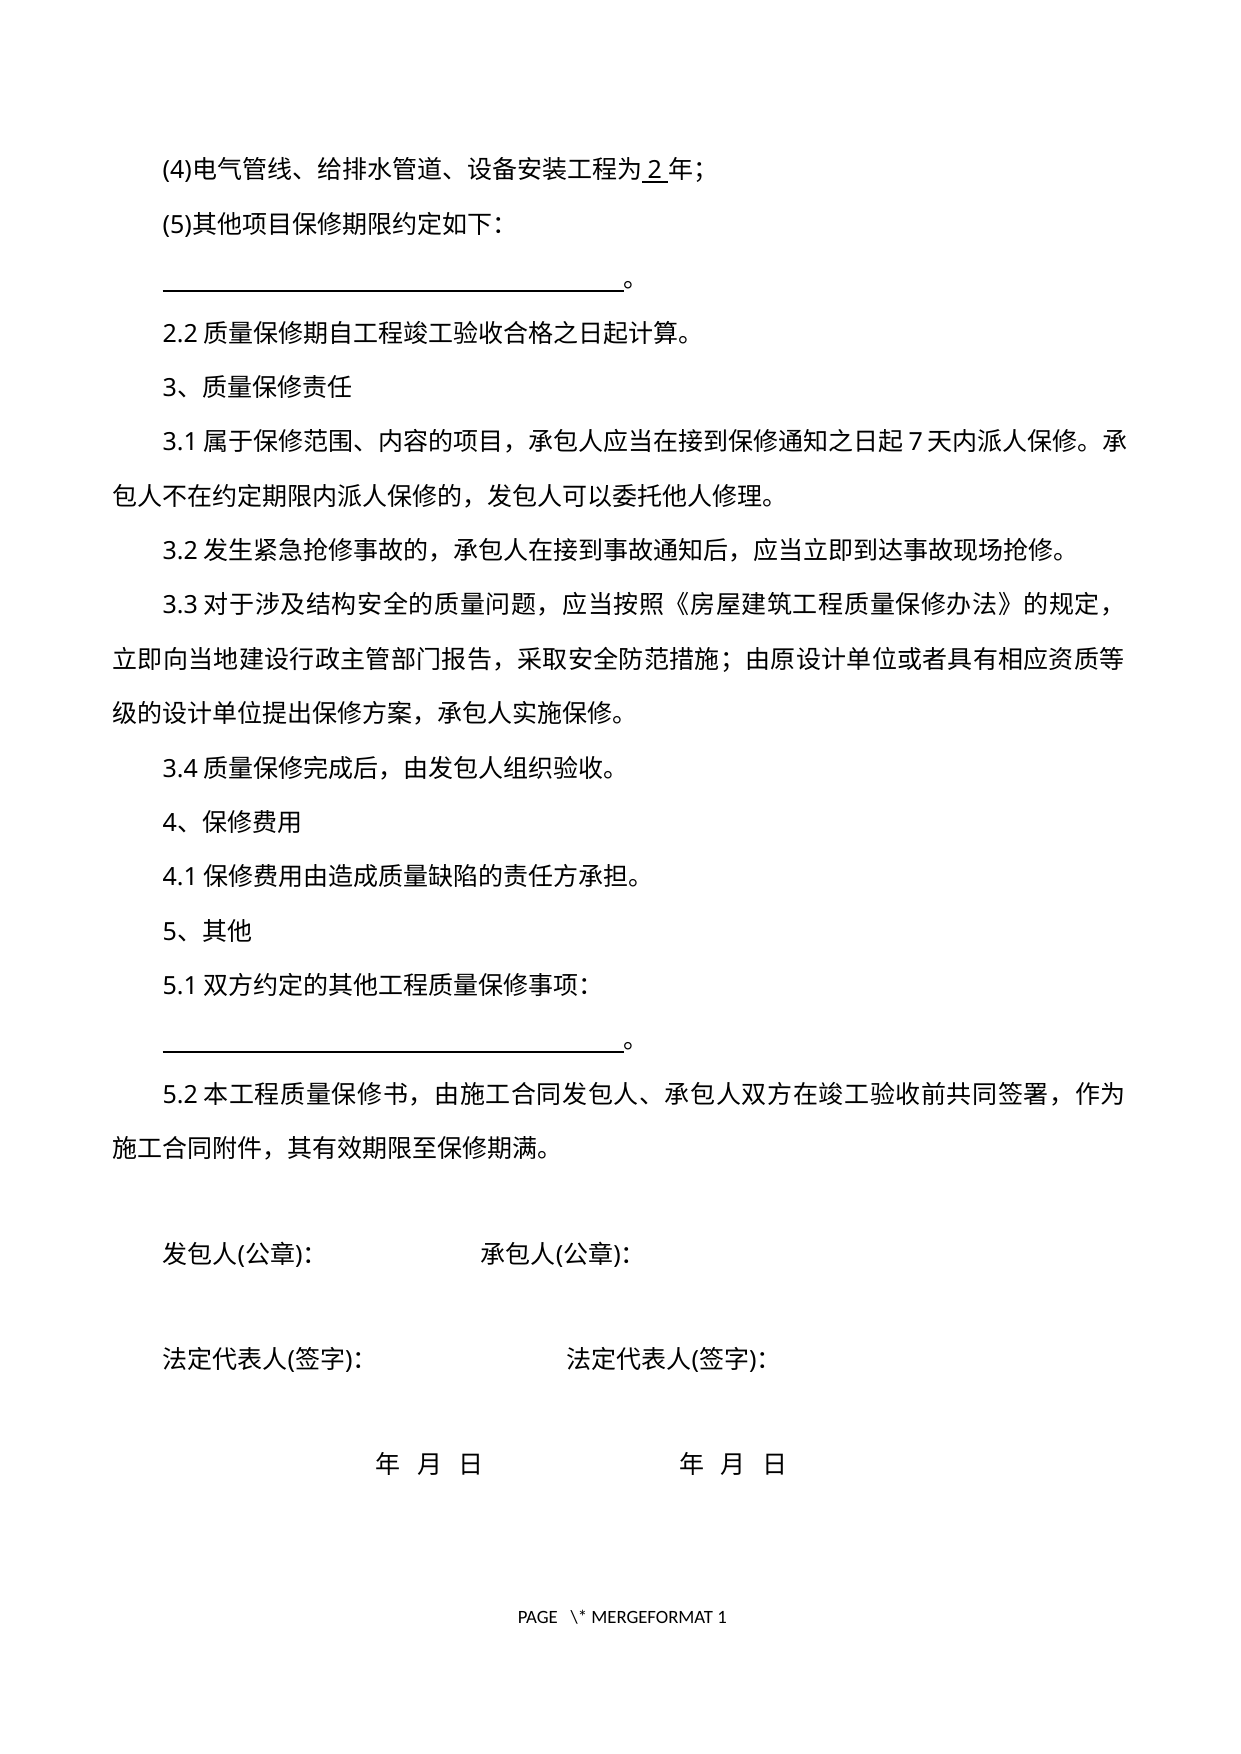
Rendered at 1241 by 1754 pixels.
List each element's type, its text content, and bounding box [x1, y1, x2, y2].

text 2.2质量保修期自工程竣工验收合格之日起计算。 [112, 313, 1128, 349]
text 3.2发生紧急抢修事故的，承包人在接到事故通知后，应当立即到达事故现场抢修。 [112, 531, 1128, 567]
text 5.1双方约定的其他工程质量保修事项： [112, 966, 1128, 1002]
text 4、保修费用 [112, 802, 1128, 839]
text 3.3对于涉及结构安全的质量问题，应当按照《房屋建筑工程质量保修办法》的规定，立即向当地建设行政主管部门报告，采取安全防范措施；由原设计单位或者具有相应资质等级的设计单位提出保修方案，承包人实施保修。 [112, 585, 1128, 730]
text (4)电气管线、给排水管道、设备安装工程为 2 年； [112, 150, 1128, 186]
text 5.2本工程质量保修书，由施工合同发包人、承包人双方在竣工验收前共同签署，作为施工合同附件，其有效期限至保修期满。 [112, 1074, 1128, 1165]
text 4.1保修费用由造成质量缺陷的责任方承担。 [112, 857, 1128, 893]
text 发包人(公章)： 承包人(公章)： [112, 1234, 1128, 1270]
text 3、质量保修责任 [112, 367, 1128, 404]
text 5、其他 [112, 911, 1128, 947]
text 法定代表人(签字)： 法定代表人(签字)： [112, 1339, 1128, 1376]
text (5)其他项目保修期限约定如下： [112, 204, 1128, 241]
text 。 [112, 1020, 1128, 1056]
text 3.1属于保修范围、内容的项目，承包人应当在接到保修通知之日起7天内派人保修。承包人不在约定期限内派人保修的，发包人可以委托他人修理。 [112, 422, 1128, 512]
text 3.4质量保修完成后，由发包人组织验收。 [112, 748, 1128, 784]
text 。 [112, 259, 1128, 295]
text 年 月 日 年 月 日 [112, 1445, 1128, 1481]
